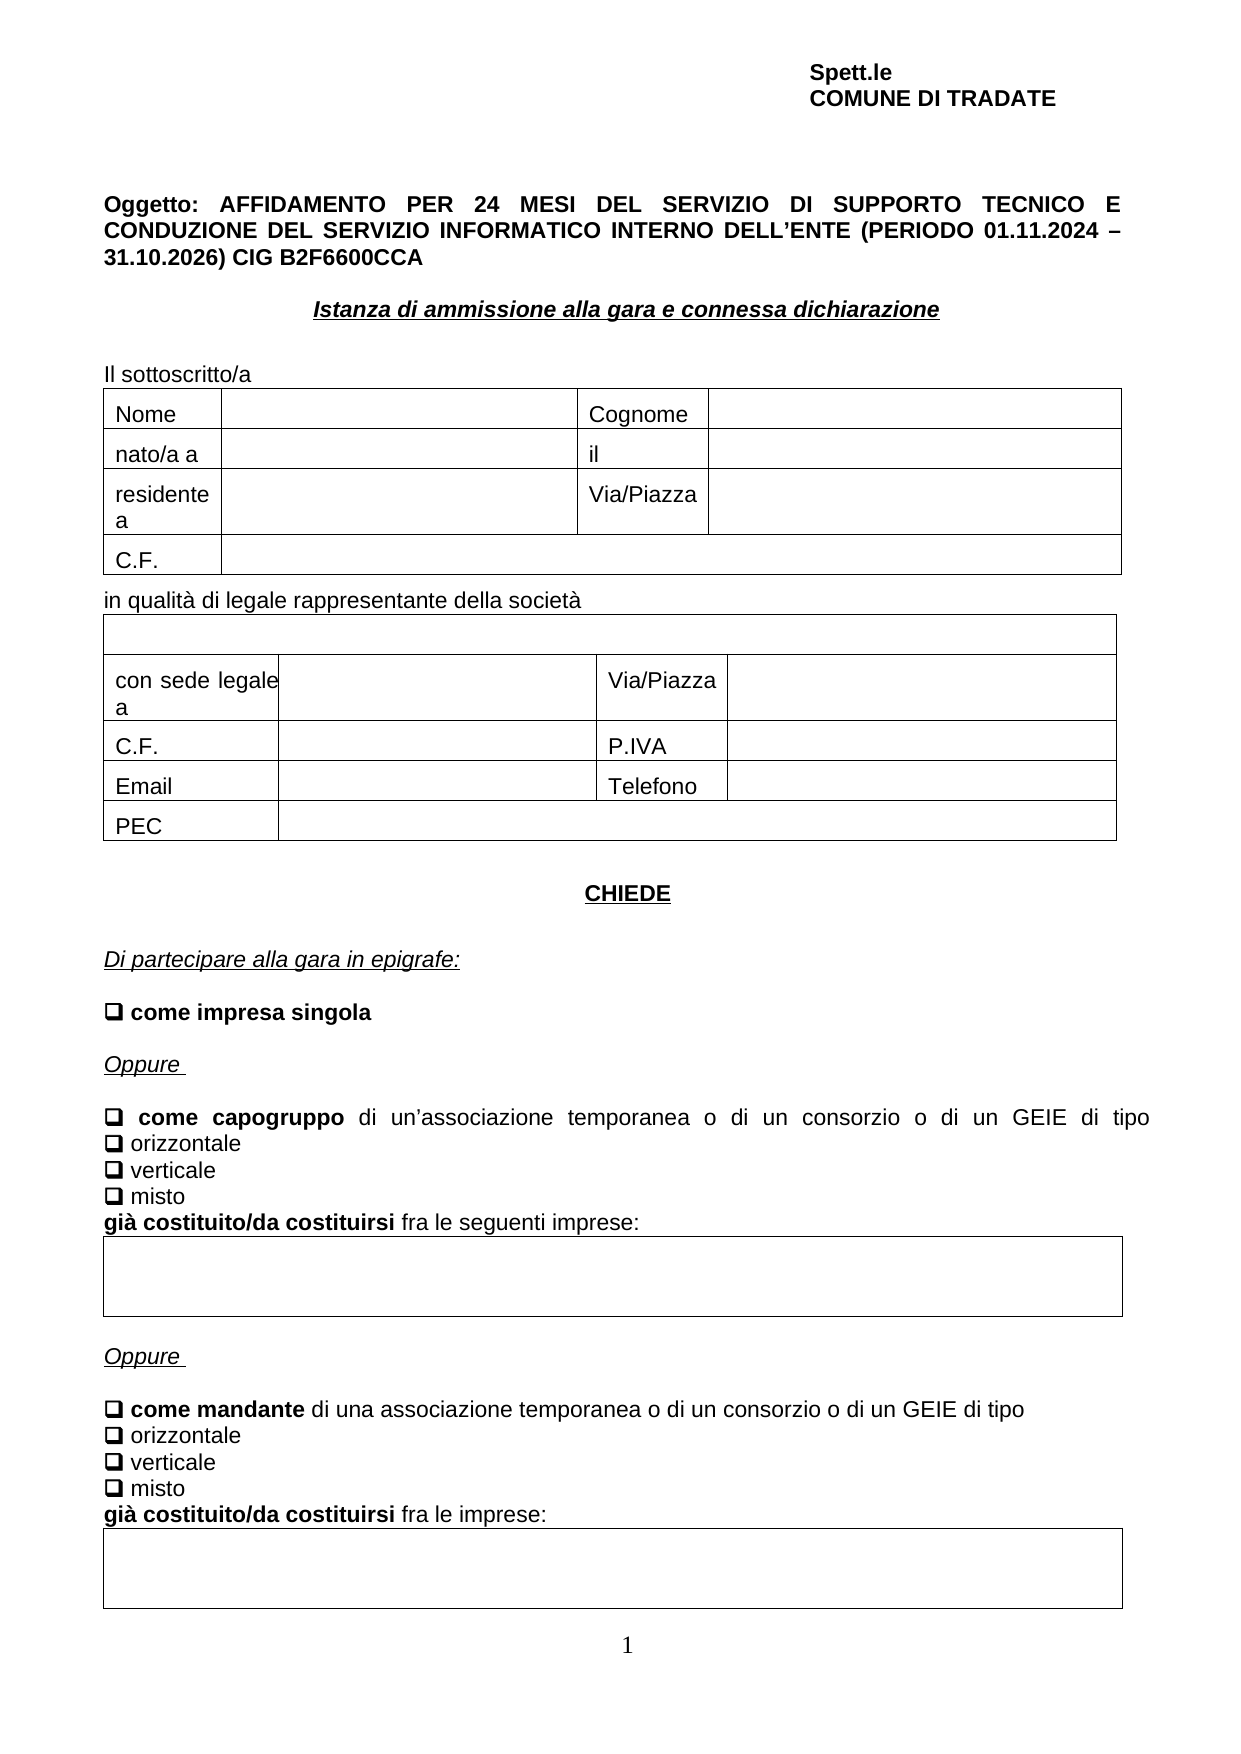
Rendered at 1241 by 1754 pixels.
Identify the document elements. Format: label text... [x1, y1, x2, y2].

table_cell con sede legale a [104, 655, 278, 720]
text Oggetto: AFFIDAMENTO PER 24 MESI DEL SERVIZIO DI SUPPORTO TECNICO E CONDUZIONE DEL SERVIZIO INFORMATICO INTERNO DELL’ENTE (PERIODO 01.11.2024 – 31.10.2026) CIG B2F6600CCA [103, 191, 1122, 270]
table_cell P.IVA [597, 721, 727, 760]
text verticale [103, 1157, 1152, 1183]
text Istanza di ammissione alla gara e connessa dichiarazione [103, 296, 1152, 323]
table_header [709, 389, 1121, 428]
table_cell C.F. [104, 535, 221, 574]
table_cell [728, 761, 1116, 799]
text come mandante di una associazione temporanea o di un consorzio o di un GEIE di tipo [103, 1396, 1152, 1422]
table_cell [728, 655, 1116, 720]
table_cell [222, 535, 1121, 574]
table_cell PEC [104, 801, 278, 839]
subtitle CHIEDE [103, 880, 1152, 906]
text già costituito/da costituirsi fra le imprese: [103, 1501, 1152, 1528]
table_cell Via/Piazza [578, 469, 708, 534]
table_cell nato/a a [104, 429, 221, 468]
text Oppure [103, 1343, 1152, 1369]
table_header Cognome [578, 389, 708, 428]
text Spett.le [809, 59, 1152, 85]
text come impresa singola [103, 998, 1152, 1025]
table_cell [709, 469, 1121, 534]
text orizzontale [103, 1422, 1152, 1449]
table_cell [222, 429, 577, 468]
table_header [222, 389, 577, 428]
table_cell [279, 721, 596, 760]
text Il sottoscritto/a [103, 361, 1122, 388]
table_cell Via/Piazza [597, 655, 727, 720]
table_header [104, 615, 1116, 653]
table_cell Telefono [597, 761, 727, 799]
text COMUNE DI TRADATE [809, 85, 1152, 112]
table_cell [279, 761, 596, 799]
table_cell [279, 655, 596, 720]
table_header [104, 1237, 1122, 1316]
table_cell [709, 429, 1121, 468]
text verticale [103, 1449, 1152, 1475]
table_cell il [578, 429, 708, 468]
table_cell residente a [104, 469, 221, 534]
text già costituito/da costituirsi fra le seguenti imprese: [103, 1209, 1152, 1236]
table_cell [222, 469, 577, 534]
text Di partecipare alla gara in epigrafe: [103, 946, 1152, 972]
text come capogruppo di un’associazione temporanea o di un consorzio o di un GEIE di tipo orizzontale [103, 1104, 1152, 1157]
text misto [103, 1183, 1152, 1209]
table_cell [728, 721, 1116, 760]
text misto [103, 1475, 1152, 1501]
table_cell C.F. [104, 721, 278, 760]
text Oppure [103, 1051, 1152, 1078]
table_cell [279, 801, 1116, 839]
table_cell Email [104, 761, 278, 799]
table_header Nome [104, 389, 221, 428]
text in qualità di legale rappresentante della società [103, 587, 1122, 614]
table_header [104, 1529, 1122, 1608]
